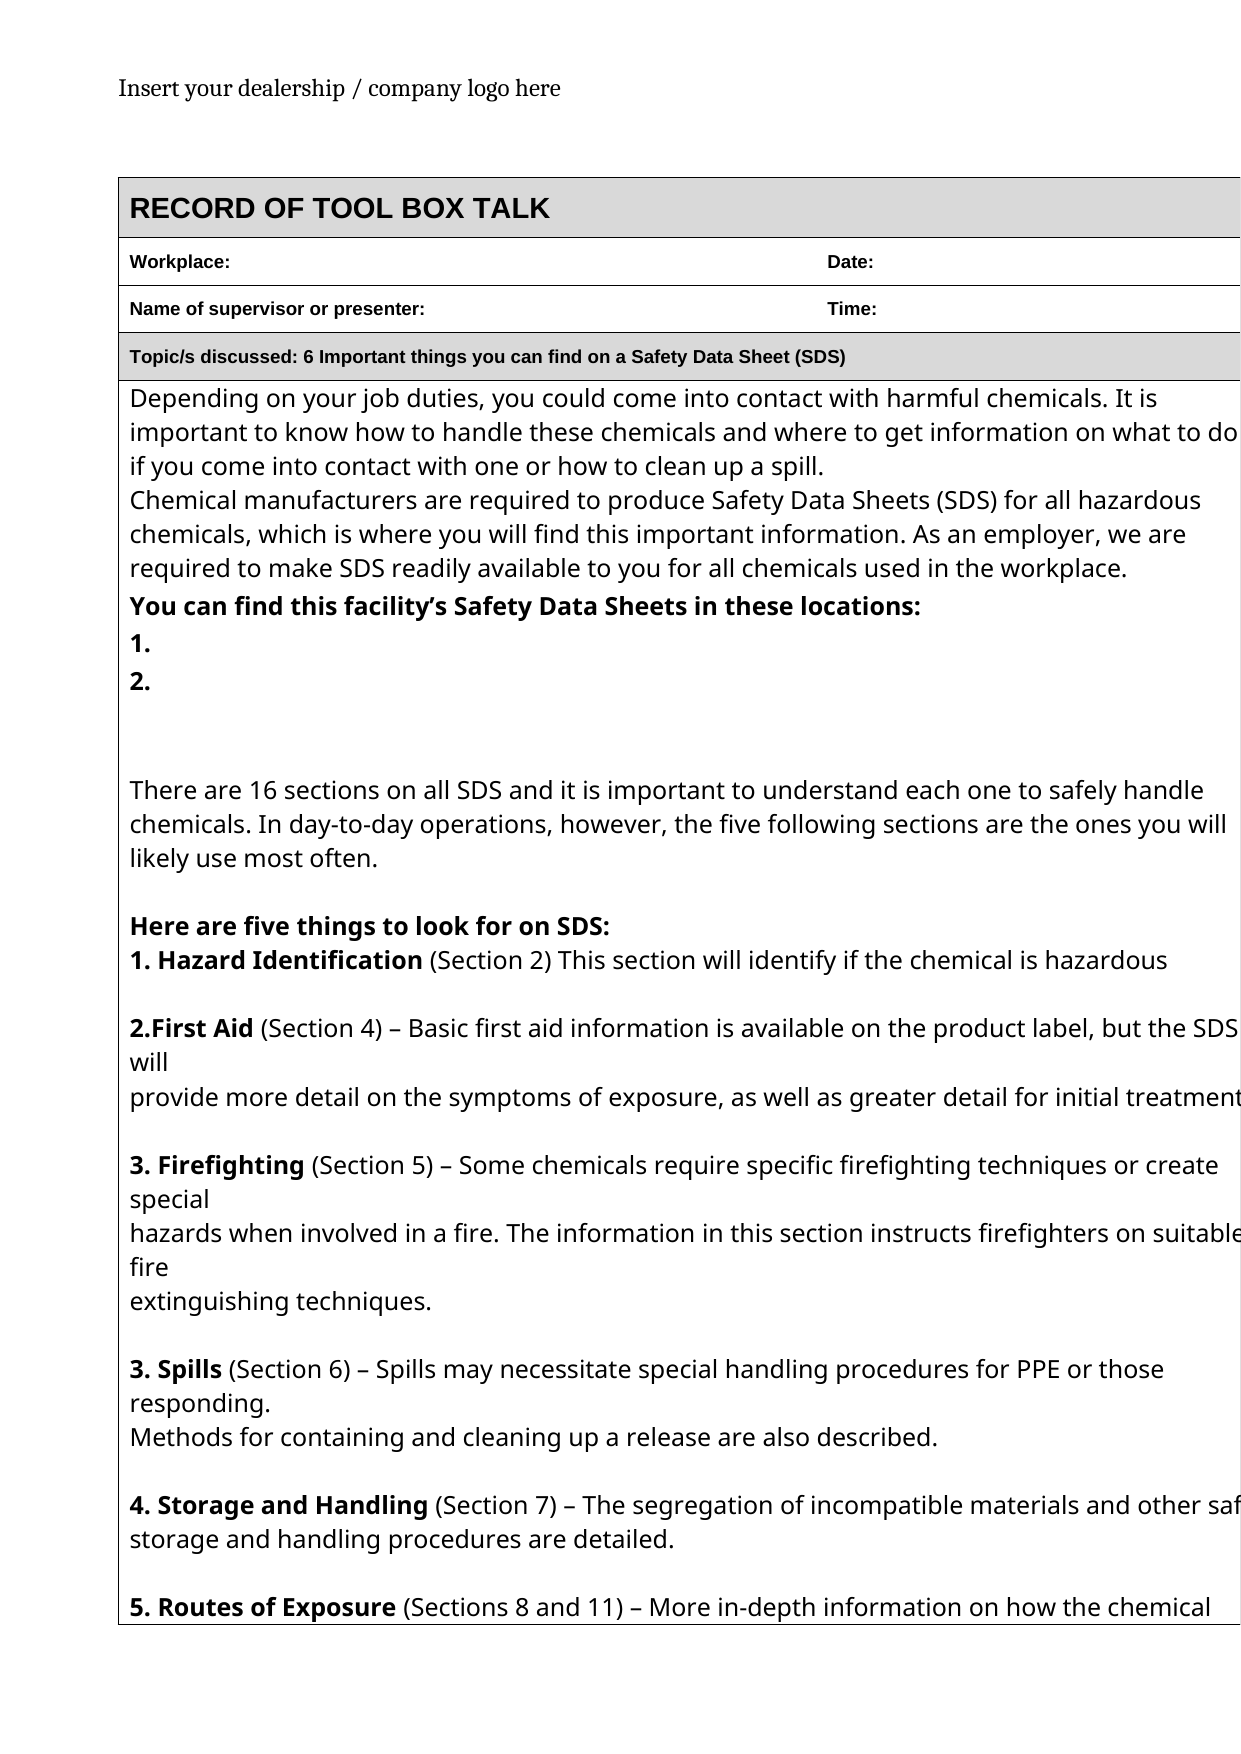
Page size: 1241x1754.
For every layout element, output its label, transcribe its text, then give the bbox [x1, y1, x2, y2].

table_cell Date: [816, 238, 1240, 284]
table_header RECORD OF TOOL BOX TALK [119, 178, 1240, 237]
table_cell Name of supervisor or presenter: [119, 286, 816, 332]
table_cell Topic/s discussed: 6 Important things you can find on a Safety Data Sheet (SDS) [119, 333, 1240, 380]
table_cell Workplace: [119, 238, 816, 284]
table_cell Time: [816, 286, 1240, 332]
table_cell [119, 381, 1240, 1624]
